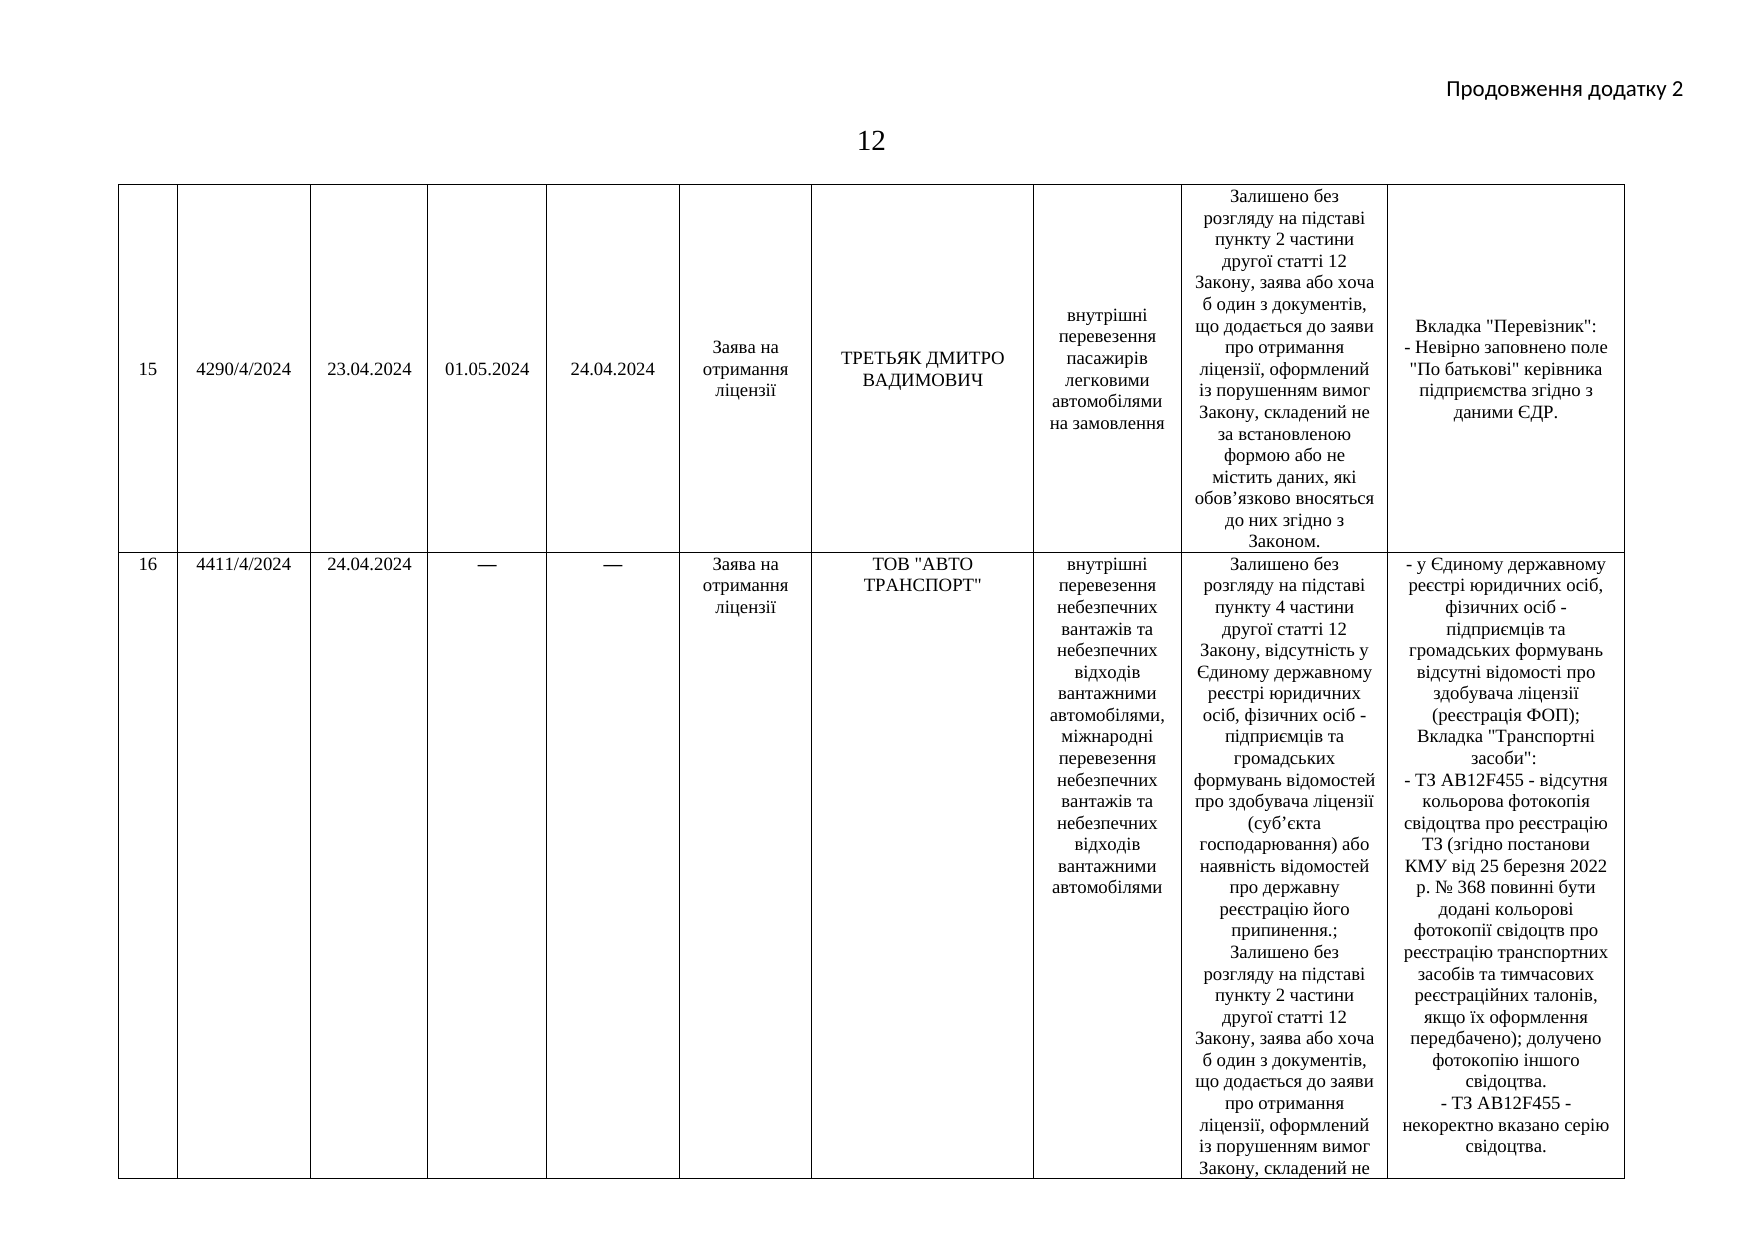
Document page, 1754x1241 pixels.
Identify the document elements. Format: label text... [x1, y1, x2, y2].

table_cell Вкладка "Перевізник": - Невірно заповнено поле "По батькові" керівника підприємства згідно з даними ЄДР. [1388, 185, 1624, 552]
table_cell 24.04.2024 [311, 553, 427, 1178]
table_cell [680, 185, 811, 552]
table_cell — [428, 553, 546, 1178]
table_cell 24.04.2024 [547, 185, 679, 552]
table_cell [1034, 553, 1181, 1178]
table_cell 4290/4/2024 [178, 185, 310, 552]
table_cell ТРЕТЬЯК ДМИТРО ВАДИМОВИЧ [812, 185, 1033, 552]
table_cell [1182, 553, 1387, 1178]
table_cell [812, 553, 1033, 1178]
table_cell 16 [119, 553, 177, 1178]
table_cell 23.04.2024 [311, 185, 427, 552]
table_cell 15 [119, 185, 177, 552]
table_cell внутрішні перевезення пасажирів легковими автомобілями на замовлення [1034, 185, 1181, 552]
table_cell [1182, 185, 1387, 552]
table_cell — [547, 553, 679, 1178]
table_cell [680, 553, 811, 1178]
table_cell 01.05.2024 [428, 185, 546, 552]
table_cell 4411/4/2024 [178, 553, 310, 1178]
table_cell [1388, 553, 1624, 1178]
